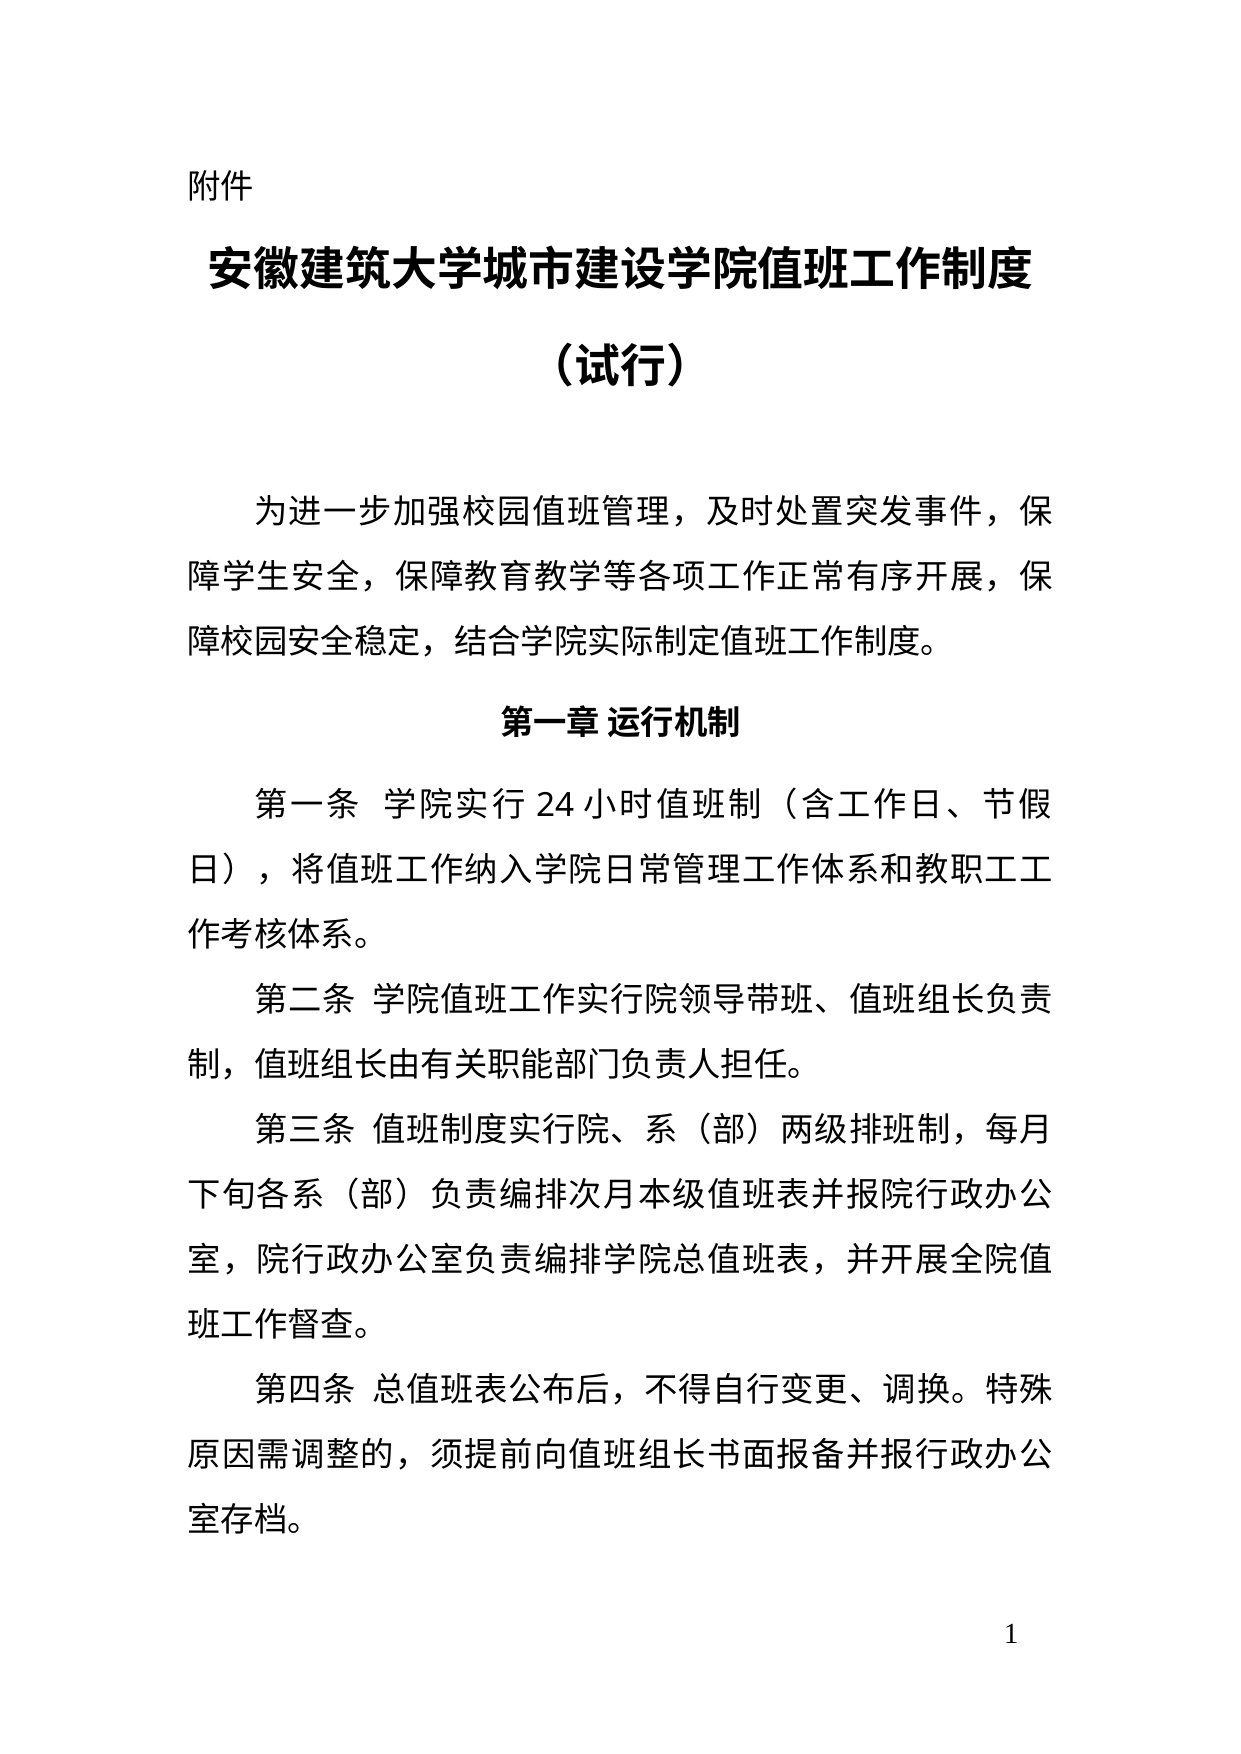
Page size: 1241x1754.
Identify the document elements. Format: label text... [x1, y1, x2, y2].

text 第三条 值班制度实行院、系（部）两级排班制，每月下旬各系（部）负责编排次月本级值班表并报院行政办公室，院行政办公室负责编排学院总值班表，并开展全院值班工作督查。 [187, 1094, 1053, 1354]
text 第二条 学院值班工作实行院领导带班、值班组长负责制，值班组长由有关职能部门负责人担任。 [187, 964, 1053, 1094]
text 为进一步加强校园值班管理，及时处置突发事件，保障学生安全，保障教育教学等各项工作正常有序开展，保障校园安全稳定，结合学院实际制定值班工作制度。 [187, 477, 1053, 672]
text 第一章 运行机制 [187, 688, 1053, 753]
text 第一条 学院实行24小时值班制（含工作日、节假日），将值班工作纳入学院日常管理工作体系和教职工工作考核体系。 [187, 769, 1053, 964]
text 安徽建筑大学城市建设学院值班工作制度（试行） [187, 217, 1053, 412]
text 第四条 总值班表公布后，不得自行变更、调换。特殊原因需调整的，须提前向值班组长书面报备并报行政办公室存档。 [187, 1354, 1053, 1549]
text 附件 [187, 152, 1053, 217]
